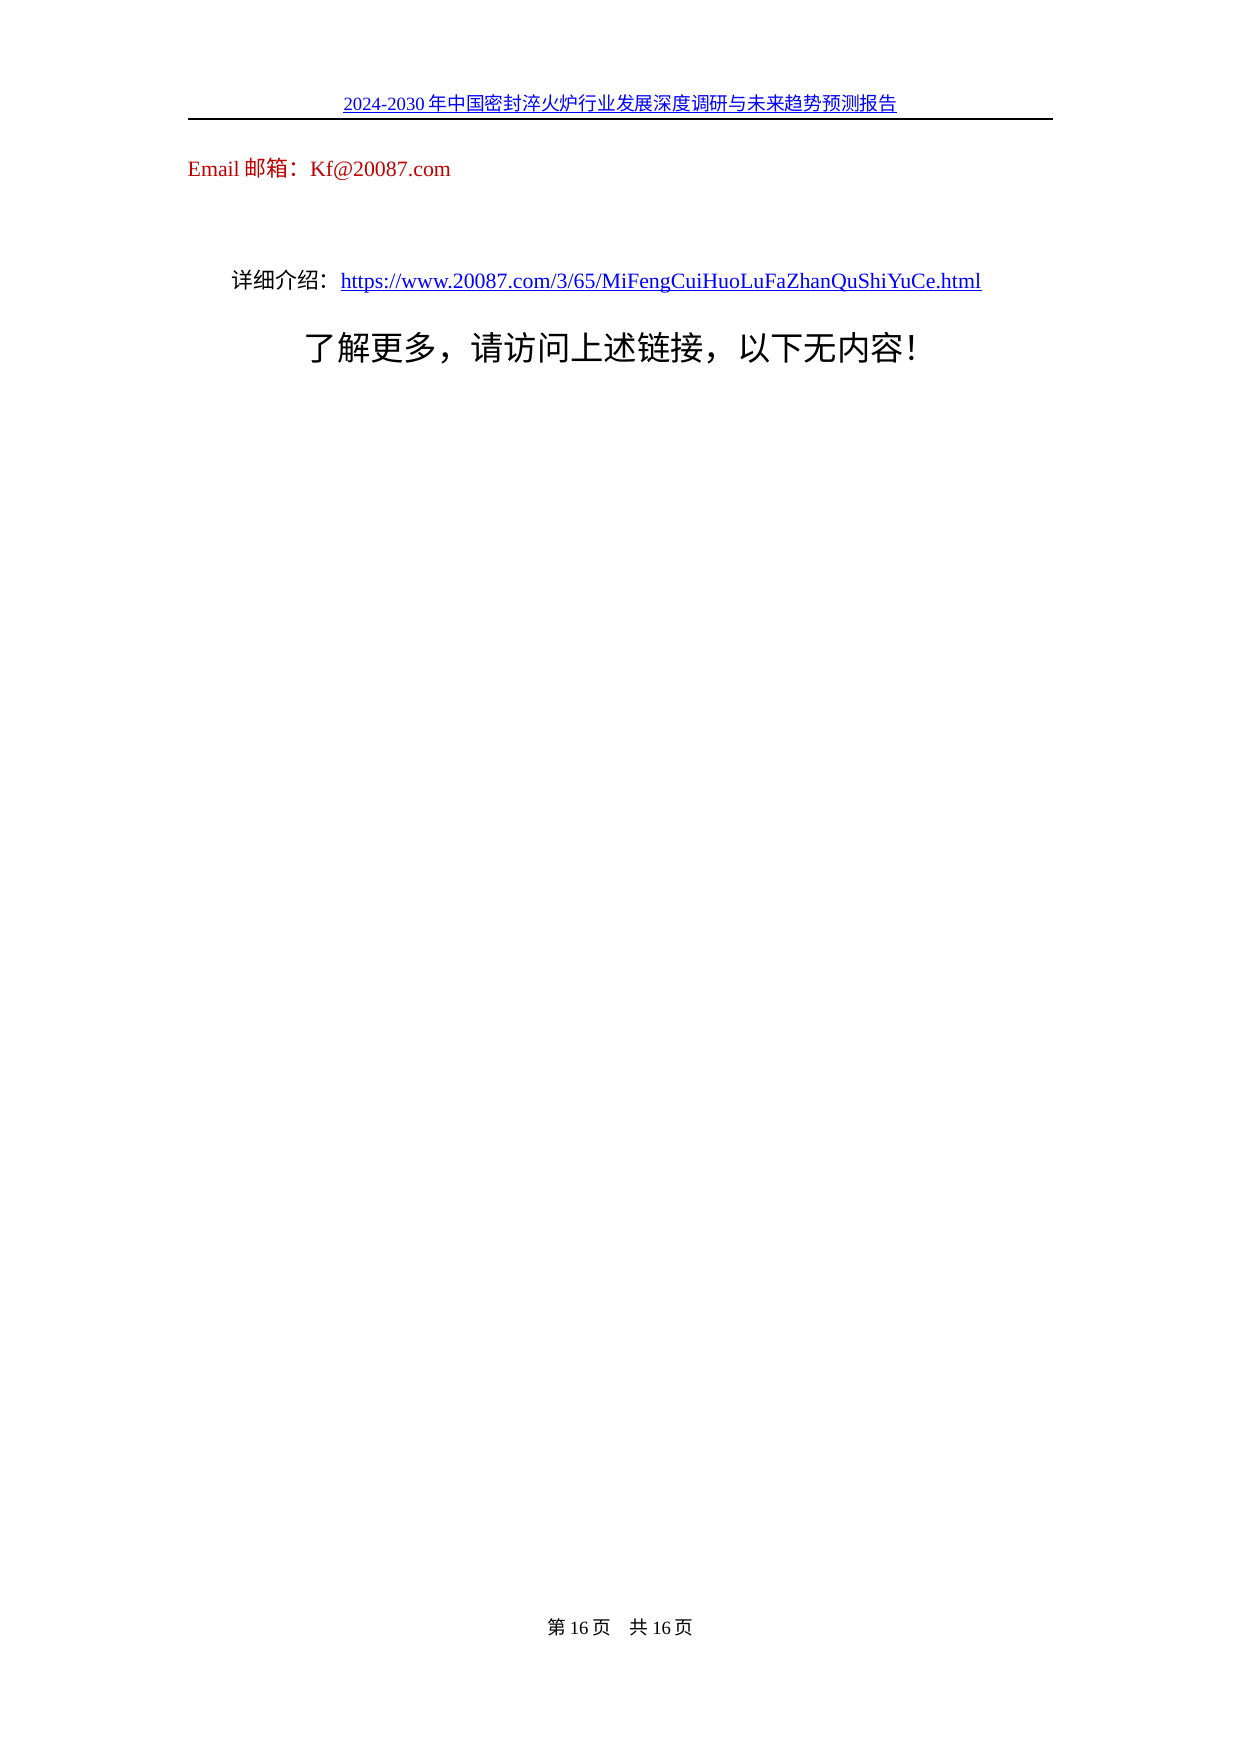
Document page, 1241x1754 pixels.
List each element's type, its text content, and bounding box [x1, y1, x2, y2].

text 详细介绍：https://www.20087.com/3/65/MiFengCuiHuoLuFaZhanQuShiYuCe.html [187, 263, 1053, 296]
text Email邮箱：Kf@20087.com [187, 150, 1053, 183]
title 了解更多，请访问上述链接，以下无内容！ [187, 313, 1053, 378]
